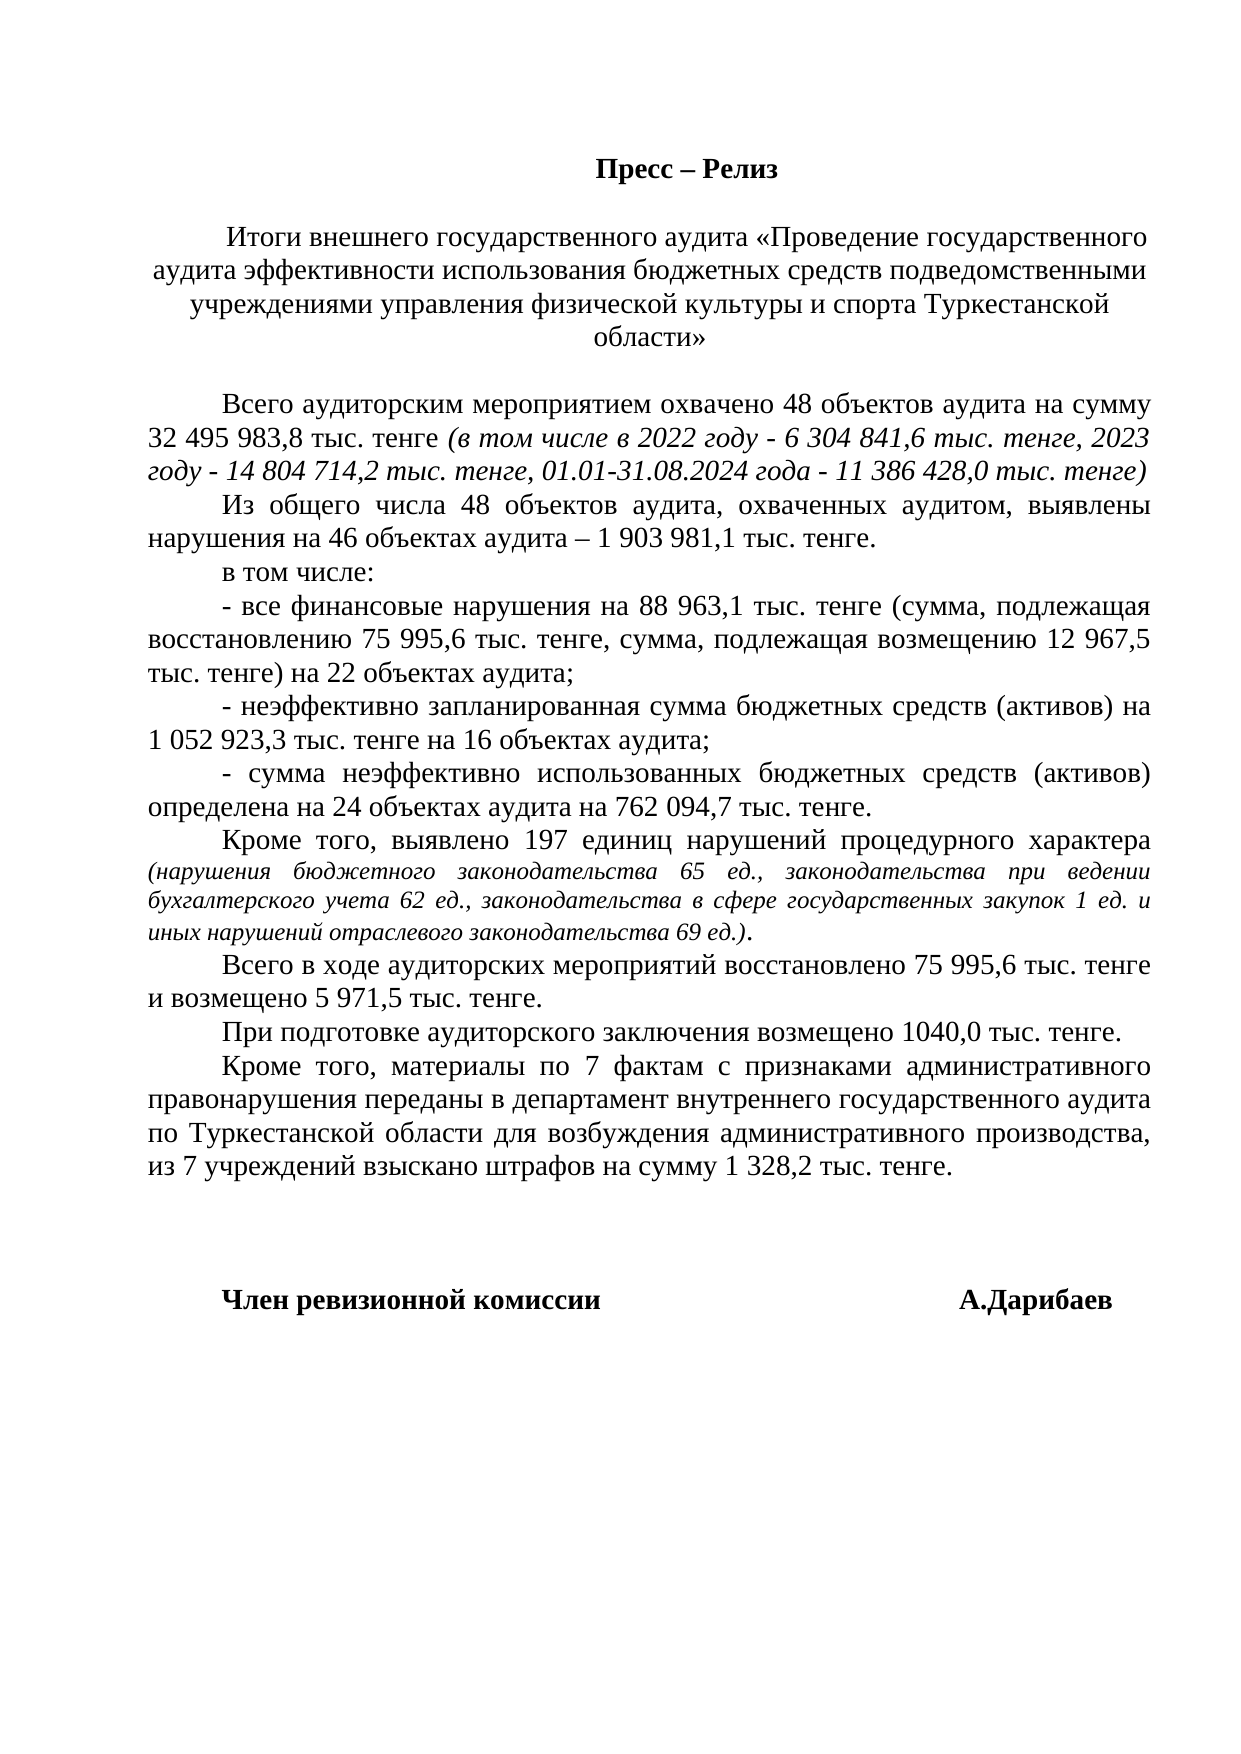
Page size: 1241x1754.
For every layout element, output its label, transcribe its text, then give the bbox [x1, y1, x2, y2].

text Кроме того, материалы по 7 фактам с признаками административного правонарушения переданы в департамент внутреннего государственного аудита по Туркестанской области для возбуждения административного производства, из 7 учреждений взыскано штрафов на сумму 1 328,2 тыс. тенге. [148, 1048, 1152, 1182]
text Всего в ходе аудиторских мероприятий восстановлено 75 995,6 тыс. тенге и возмещено 5 971,5 тыс. тенге. [148, 947, 1152, 1014]
text - неэффективно запланированная сумма бюджетных средств (активов) на 1 052 923,3 тыс. тенге на 16 объектах аудита; [148, 688, 1152, 755]
text - все финансовые нарушения на 88 963,1 тыс. тенге (сумма, подлежащая восстановлению 75 995,6 тыс. тенге, сумма, подлежащая возмещению 12 967,5 тыс. тенге) на 22 объектах аудита; [148, 588, 1152, 688]
text Всего аудиторским мероприятием охвачено 48 объектов аудита на сумму 32 495 983,8 тыс. тенге (в том числе в 2022 году - 6 304 841,6 тыс. тенге, 2023 году - 14 804 714,2 тыс. тенге, 01.01-31.08.2024 года - 11 386 428,0 тыс. тенге) [148, 386, 1152, 487]
text Из общего числа 48 объектов аудита, охваченных аудитом, выявлены нарушения на 46 объектах аудита – 1 903 981,1 тыс. тенге. [148, 487, 1152, 554]
text Кроме того, выявлено 197 единиц нарушений процедурного характера (нарушения бюджетного законодательства 65 ед., законодательства при ведении бухгалтерского учета 62 ед., законодательства в сфере государственных закупок 1 ед. и иных нарушений отраслевого законодательства 69 ед.). [148, 822, 1152, 947]
text в том числе: [148, 554, 1152, 588]
text Член ревизионной комиссии А.Дарибаев [148, 1282, 1152, 1316]
text Пресс – Релиз [148, 152, 1152, 185]
text При подготовке аудиторского заключения возмещено 1040,0 тыс. тенге. [148, 1014, 1152, 1048]
text - сумма неэффективно использованных бюджетных средств (активов) определена на 24 объектах аудита на 762 094,7 тыс. тенге. [148, 755, 1152, 822]
text Итоги внешнего государственного аудита «Проведение государственного аудита эффективности использования бюджетных средств подведомственными учреждениями управления физической культуры и спорта Туркестанской области» [148, 219, 1152, 353]
